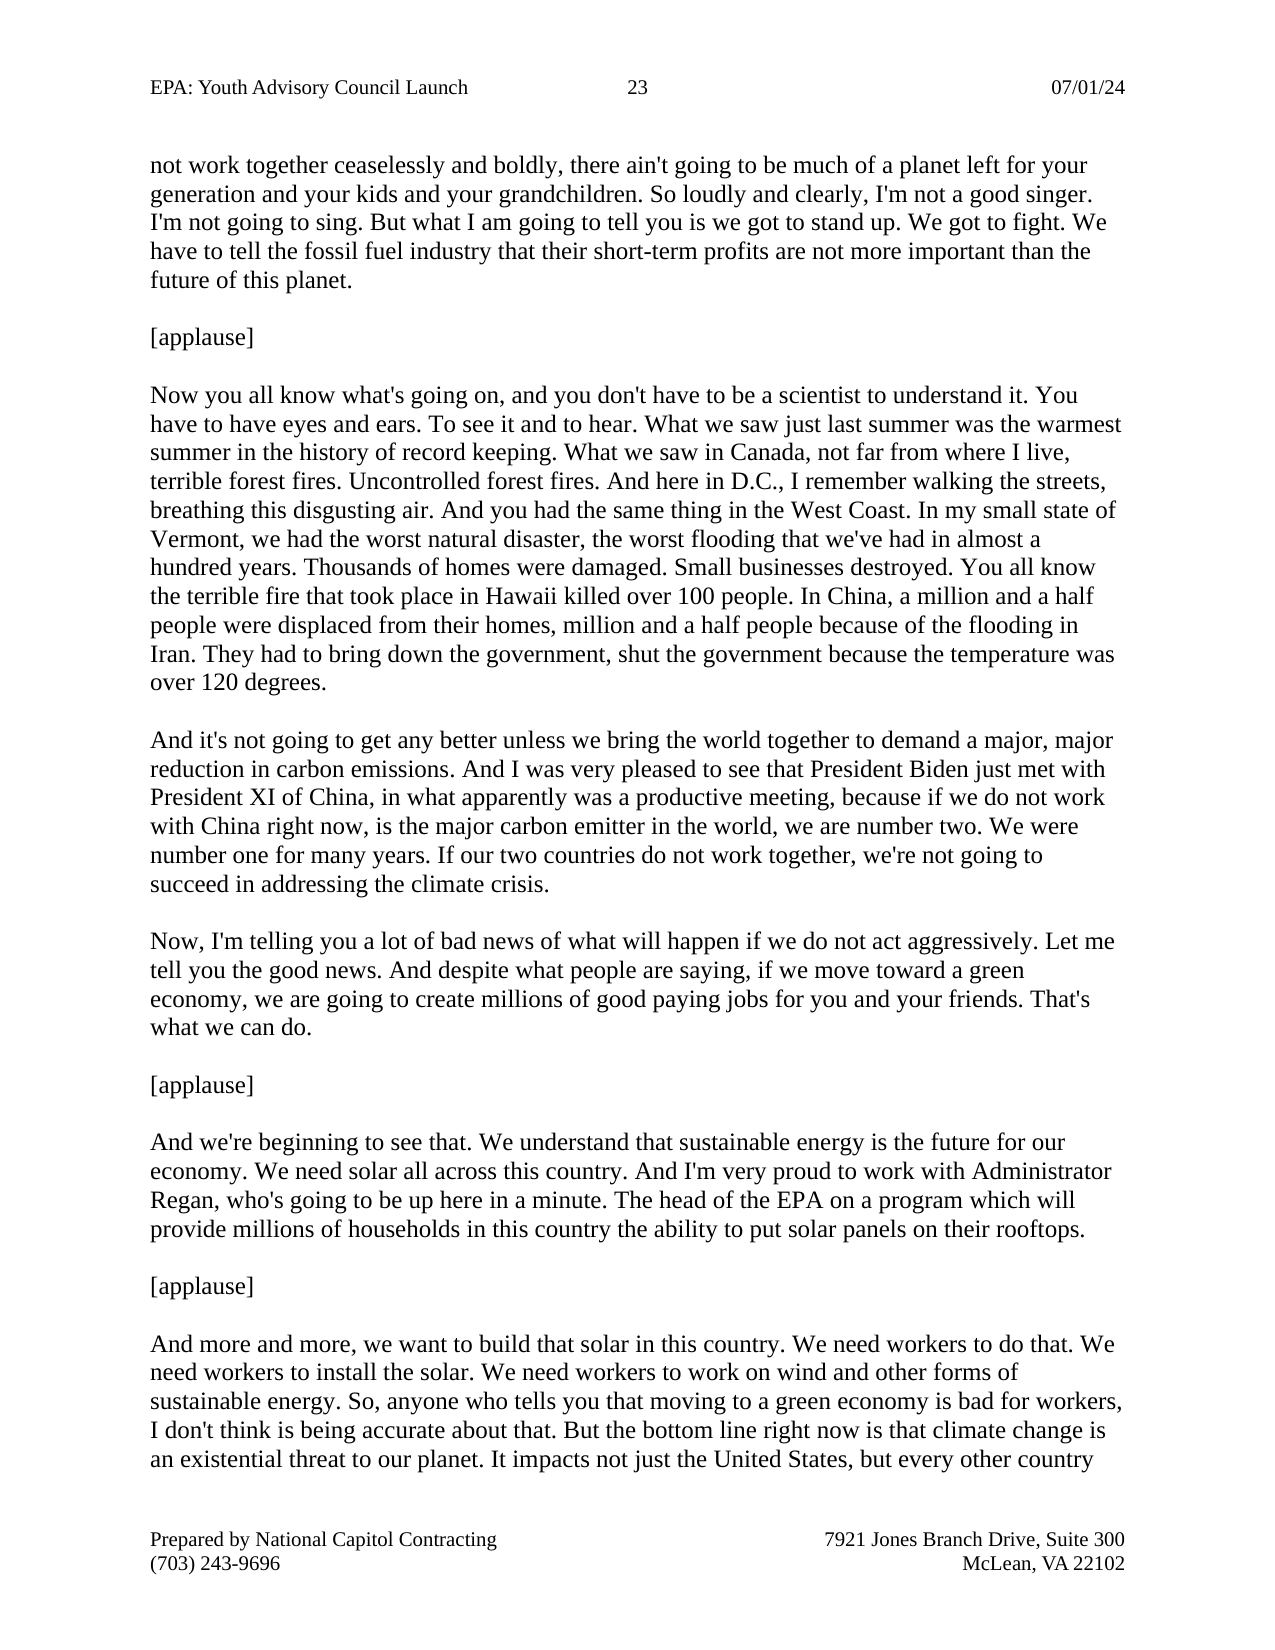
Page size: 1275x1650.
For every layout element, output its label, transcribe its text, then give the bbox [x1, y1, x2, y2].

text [150, 150, 1125, 294]
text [150, 1329, 1125, 1472]
text Now you all know what's going on, and you don't have to be a scientist to understand it. You have to have eyes and ears. To see it and to hear. What we saw just last summer was the warmest summer in the history of record keeping. What we saw in Canada, not far from where I live, terrible forest fires. Uncontrolled forest fires. And here in D.C., I remember walking the streets, breathing this disgusting air. And you had the same thing in the West Coast. In my small state of Vermont, we had the worst natural disaster, the worst flooding that we've had in almost a hundred years. Thousands of homes were damaged. Small businesses destroyed. You all know the terrible fire that took place in Hawaii killed over 100 people. In China, a million and a half people were displaced from their homes, million and a half people because of the flooding in Iran. They had to bring down the government, shut the government because the temperature was over 120 degrees. [150, 380, 1125, 696]
text [applause] [150, 1271, 1125, 1300]
text [applause] [150, 322, 1125, 351]
text Now, I'm telling you a lot of bad news of what will happen if we do not act aggressively. Let me tell you the good news. And despite what people are saying, if we move toward a green economy, we are going to create millions of good paying jobs for you and your friends. That's what we can do. [150, 926, 1125, 1041]
text [applause] [150, 1070, 1125, 1099]
text And it's not going to get any better unless we bring the world together to demand a major, major reduction in carbon emissions. And I was very pleased to see that President Biden just met with President XI of China, in what apparently was a productive meeting, because if we do not work with China right now, is the major carbon emitter in the world, we are number two. We were number one for many years. If our two countries do not work together, we're not going to succeed in addressing the climate crisis. [150, 725, 1125, 897]
text And we're beginning to see that. We understand that sustainable energy is the future for our economy. We need solar all across this country. And I'm very proud to work with Administrator Regan, who's going to be up here in a minute. The head of the EPA on a program which will provide millions of households in this country the ability to put solar panels on their rooftops. [150, 1127, 1125, 1242]
